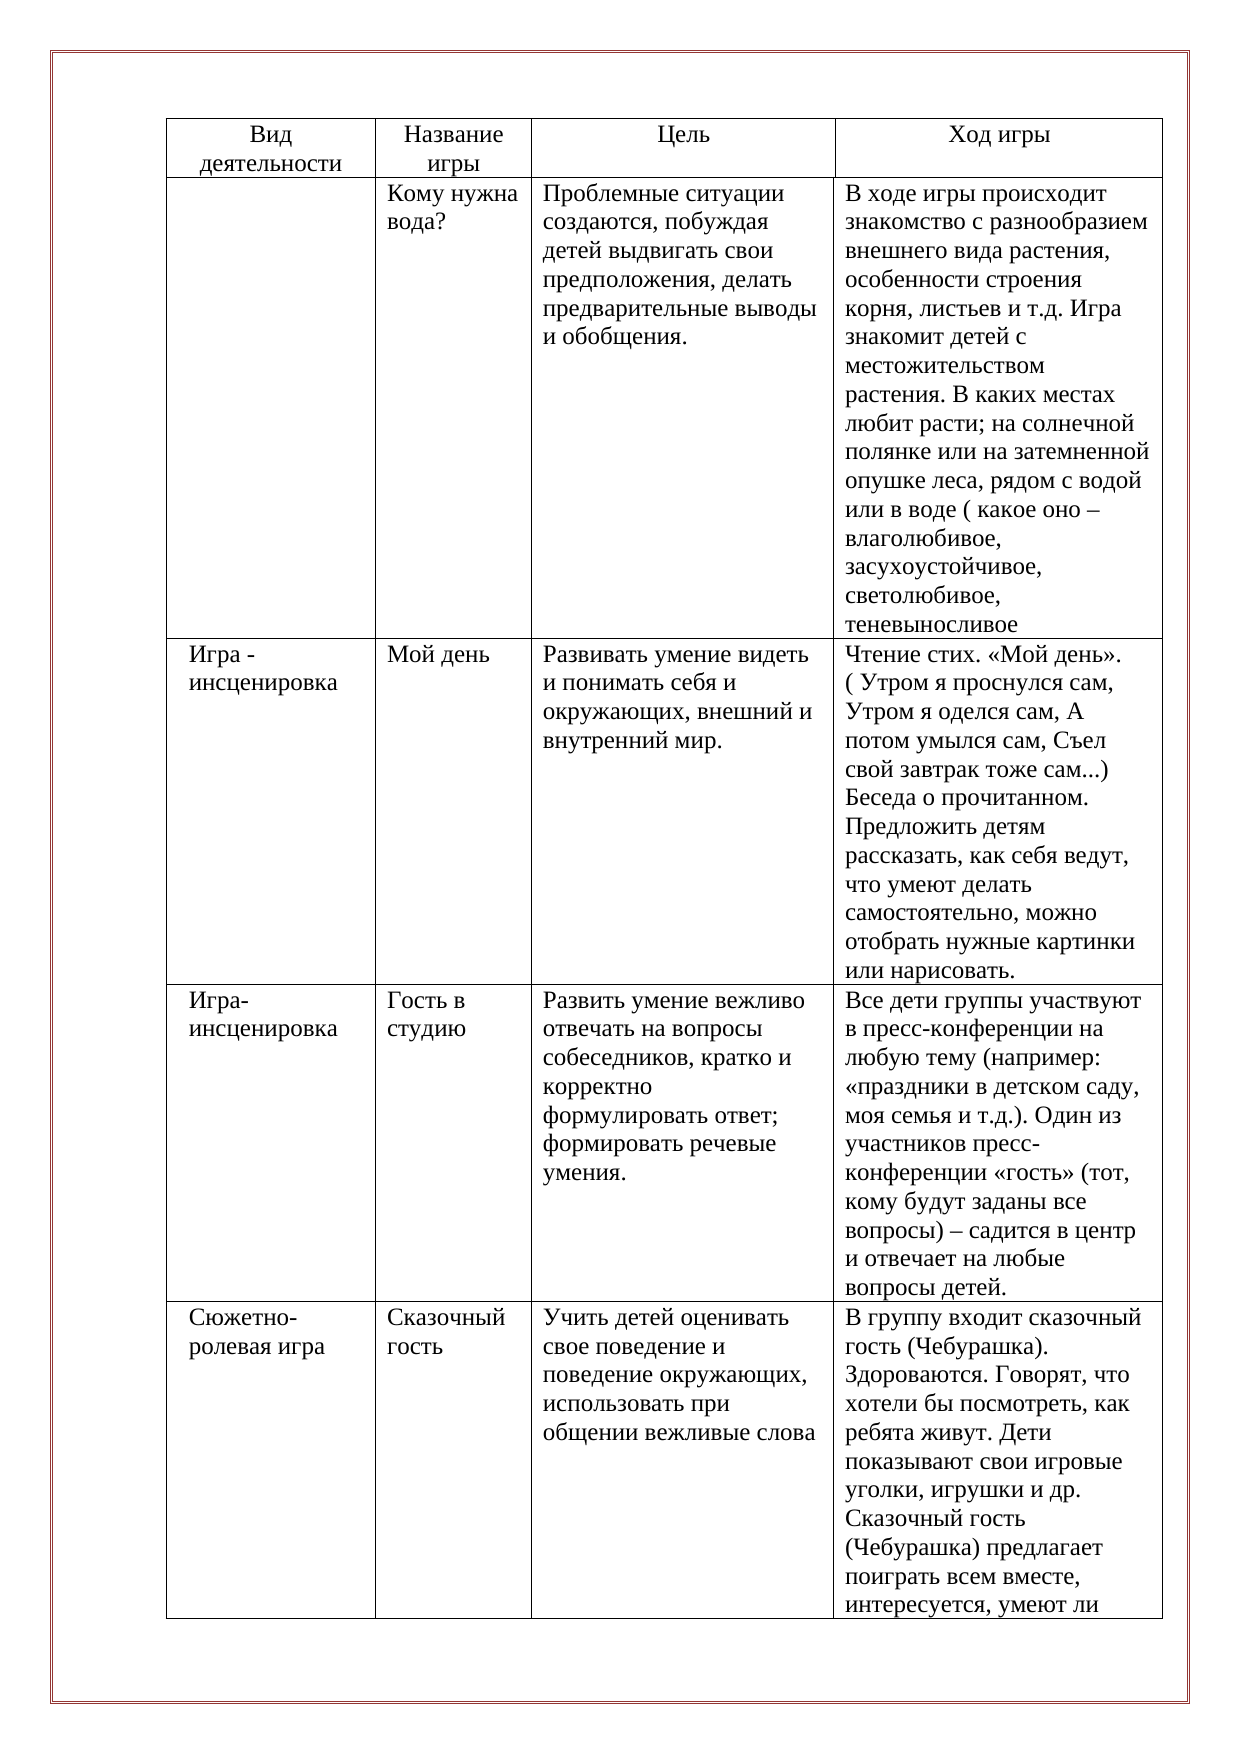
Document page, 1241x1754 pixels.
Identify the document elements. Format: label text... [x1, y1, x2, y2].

table_cell Кому нужна вода? [376, 178, 531, 638]
table_cell Развивать умение видеть и понимать себя и окружающих, внешний и внутренний мир. [532, 639, 833, 984]
table_cell Гость в студию [376, 985, 531, 1301]
table_cell Проблемные ситуации создаются, побуждая детей выдвигать свои предположения, делать предварительные выводы и обобщения. [532, 178, 833, 638]
table_cell Развить умение вежливо отвечать на вопросы собеседников, кратко и корректно формулировать ответ; формировать речевые умения. [532, 985, 833, 1301]
table_cell Сказочный гость [376, 1302, 531, 1618]
table_header Цель [532, 119, 835, 177]
table_header Название игры [376, 119, 531, 177]
table_cell Все дети группы участвуют в пресс-конференции на любую тему (например: «праздники в детском саду, моя семья и т.д.). Один из участников пресс-конференции «гость» (тот, кому будут заданы все вопросы) – садится в центр и отвечает на любые вопросы детей. [834, 985, 1162, 1301]
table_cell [834, 1302, 1162, 1618]
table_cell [532, 1302, 833, 1618]
table_cell Мой день [376, 639, 531, 984]
table_cell Игра- инсценировка [167, 985, 375, 1301]
table_cell [167, 178, 375, 638]
table_header Ход игры [836, 119, 1162, 177]
table_cell В ходе игры происходит знакомство с разнообразием внешнего вида растения, особенности строения корня, листьев и т.д. Игра знакомит детей с местожительством растения. В каких местах любит расти; на солнечной полянке или на затемненной опушке леса, рядом с водой или в воде ( какое оно – влаголюбивое, засухоустойчивое, светолюбивое, теневыносливое [834, 178, 1162, 638]
table_header Вид деятельности [167, 119, 375, 177]
table_cell Сюжетно-ролевая игра [167, 1302, 375, 1618]
table_cell Игра - инсценировка [167, 639, 375, 984]
table_cell Чтение стих. «Мой день». ( Утром я проснулся сам, Утром я оделся сам, А потом умылся сам, Съел свой завтрак тоже сам...) Беседа о прочитанном. Предложить детям рассказать, как себя ведут, что умеют делать самостоятельно, можно отобрать нужные картинки или нарисовать. [834, 639, 1162, 984]
